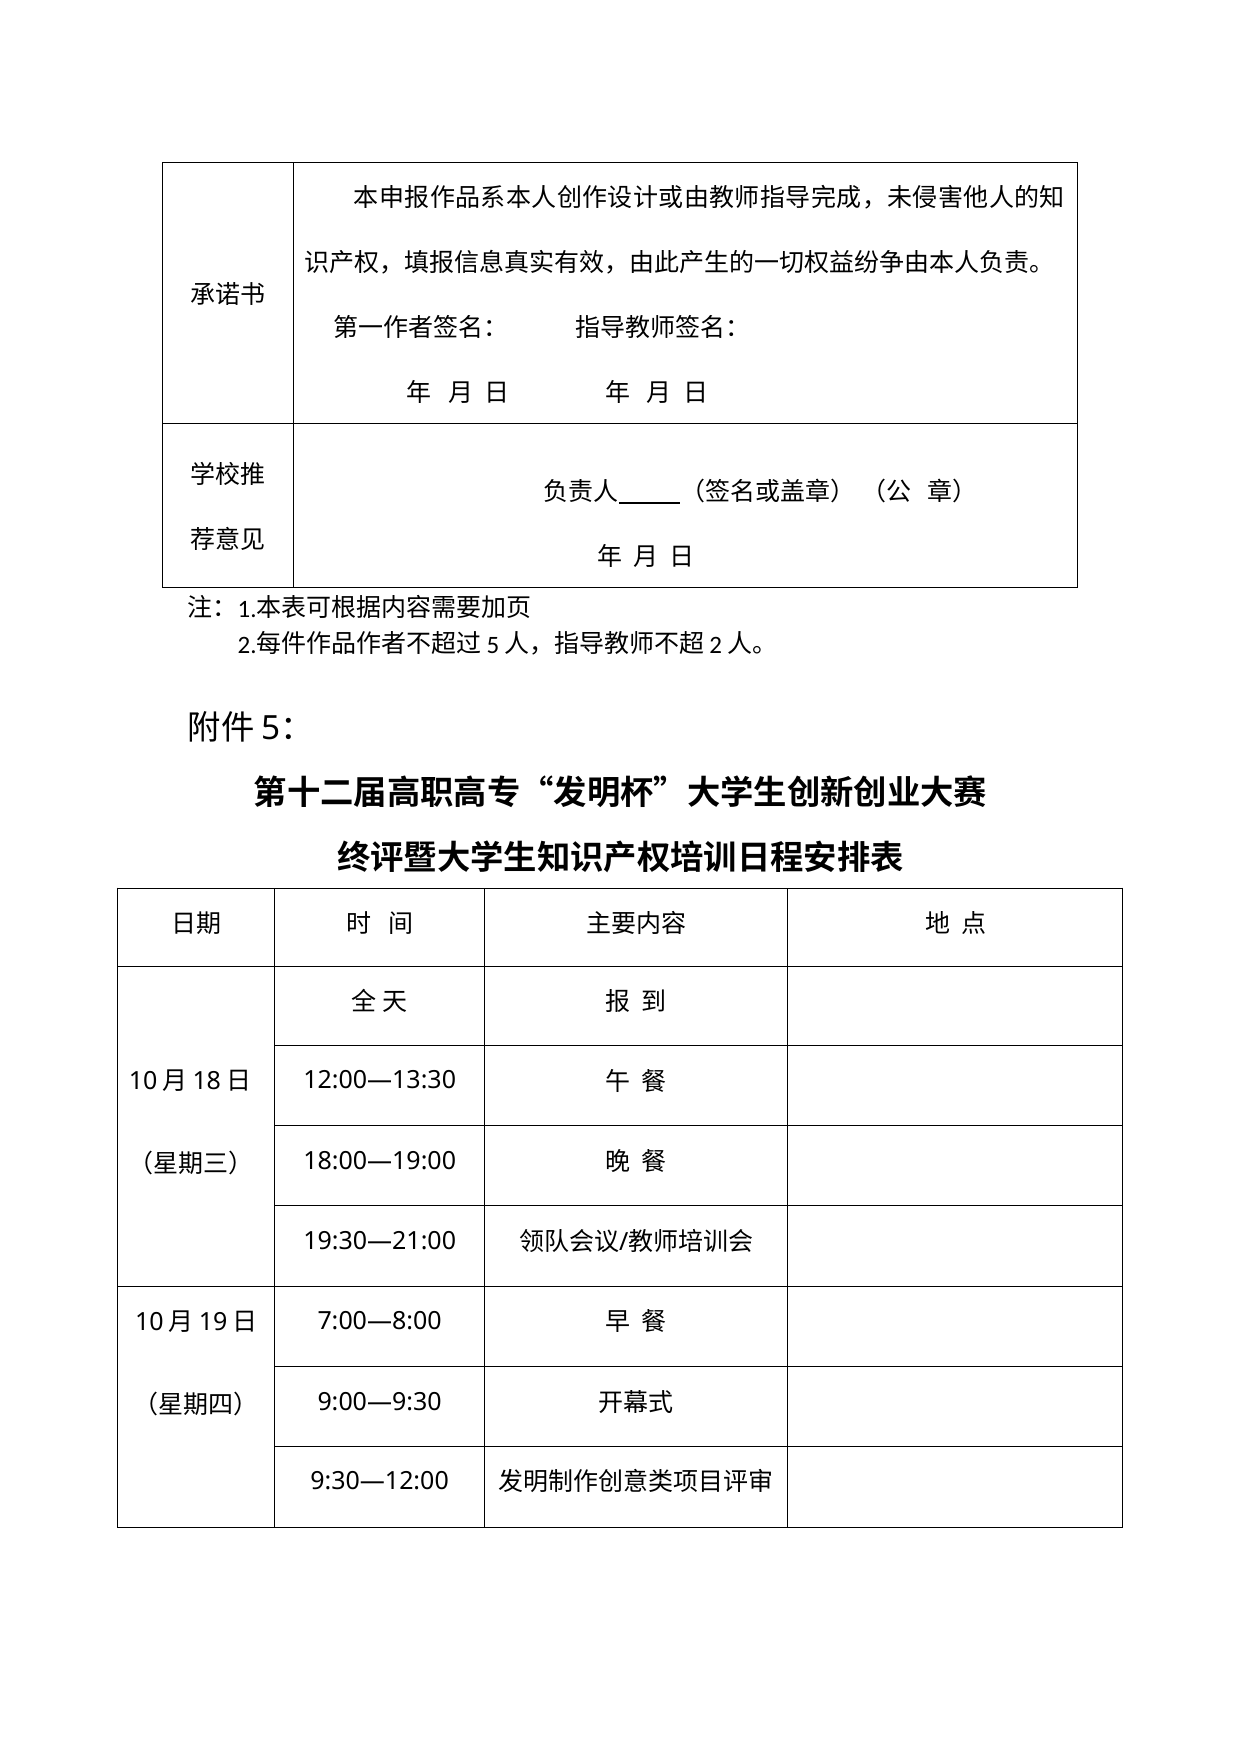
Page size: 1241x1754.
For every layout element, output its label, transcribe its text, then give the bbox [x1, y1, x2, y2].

table_cell （星期四） [118, 1287, 274, 1527]
text 2.每件作品作者不超过5人，指导教师不超2人。 [187, 624, 1053, 660]
table_cell 早 餐 [485, 1287, 787, 1366]
table_cell [788, 967, 1122, 1045]
text 附件5： [187, 693, 1053, 758]
table_cell 承诺书 [163, 163, 293, 423]
table_cell 9:00—9:30 [275, 1367, 484, 1446]
table_cell 12:00—13:30 [275, 1046, 484, 1125]
text 注：1.本表可根据内容需要加页 [187, 588, 1053, 624]
table_header 主要内容 [485, 889, 787, 966]
table_cell [788, 1126, 1122, 1205]
table_cell 7:00—8:00 [275, 1287, 484, 1366]
table_cell 晚 餐 [485, 1126, 787, 1205]
table_cell 开幕式 [485, 1367, 787, 1446]
table_cell [788, 1206, 1122, 1286]
table_header 时 间 [275, 889, 484, 966]
table_cell （星期三） [118, 967, 274, 1286]
table_cell 午 餐 [485, 1046, 787, 1125]
table_cell [788, 1447, 1122, 1527]
table_cell 全 天 [275, 967, 484, 1045]
table_cell 报 到 [485, 967, 787, 1045]
table_cell [788, 1046, 1122, 1125]
table_cell 领队会议/教师培训会 [485, 1206, 787, 1286]
table_cell 9:30—12:00 [275, 1447, 484, 1527]
table_cell 发明制作创意类项目评审 [485, 1447, 787, 1527]
table_cell 负责人 （签名或盖章） （公 章） 年 月 日 [294, 424, 1077, 587]
text 终评暨大学生知识产权培训日程安排表 [187, 823, 1053, 888]
table_cell 19:30—21:00 [275, 1206, 484, 1286]
table_cell 学校推 荐意见 [163, 424, 293, 587]
table_header 日期 [118, 889, 274, 966]
table_cell 本申报作品系本人创作设计或由教师指导完成，未侵害他人的知识产权，填报信息真实有效，由此产生的一切权益纷争由本人负责。 第一作者签名： 指导教师签名： 年 月 日 年 月 日 [294, 163, 1077, 423]
table_cell [788, 1287, 1122, 1366]
table_cell [788, 1367, 1122, 1446]
text 第十二届高职高专“发明杯”大学生创新创业大赛 [187, 758, 1053, 823]
table_cell 18:00—19:00 [275, 1126, 484, 1205]
table_header 地 点 [788, 889, 1122, 966]
